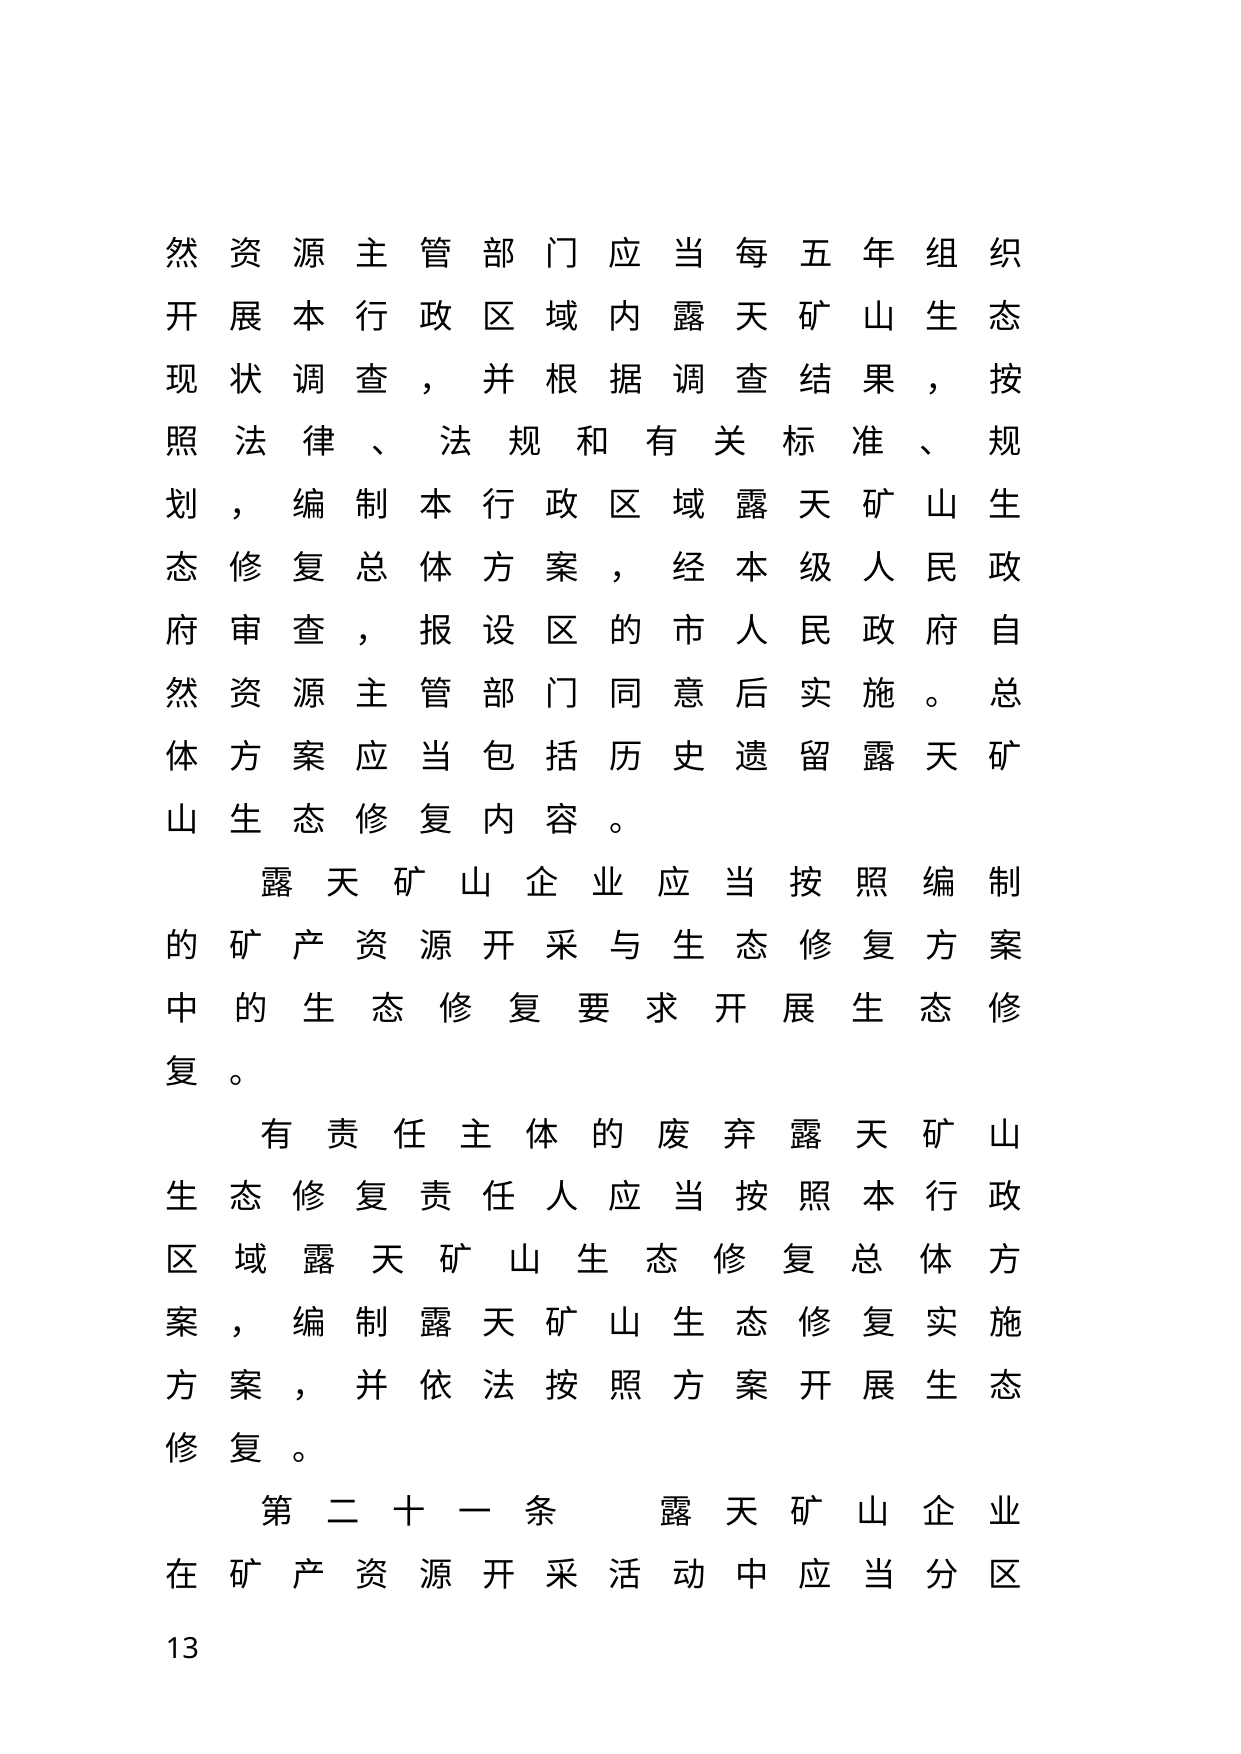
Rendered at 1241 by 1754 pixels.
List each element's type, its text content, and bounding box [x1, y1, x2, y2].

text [166, 219, 1052, 848]
text 露天矿山企业应当按照编制的矿产资源开采与生态修复方案中的生态修复要求开展生态修复。 [166, 848, 1052, 1100]
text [166, 1477, 1052, 1603]
text 有责任主体的废弃露天矿山生态修复责任人应当按照本行政区域露天矿山生态修复总体方案，编制露天矿山生态修复实施方案，并依法按照方案开展生态修复。 [166, 1100, 1052, 1477]
